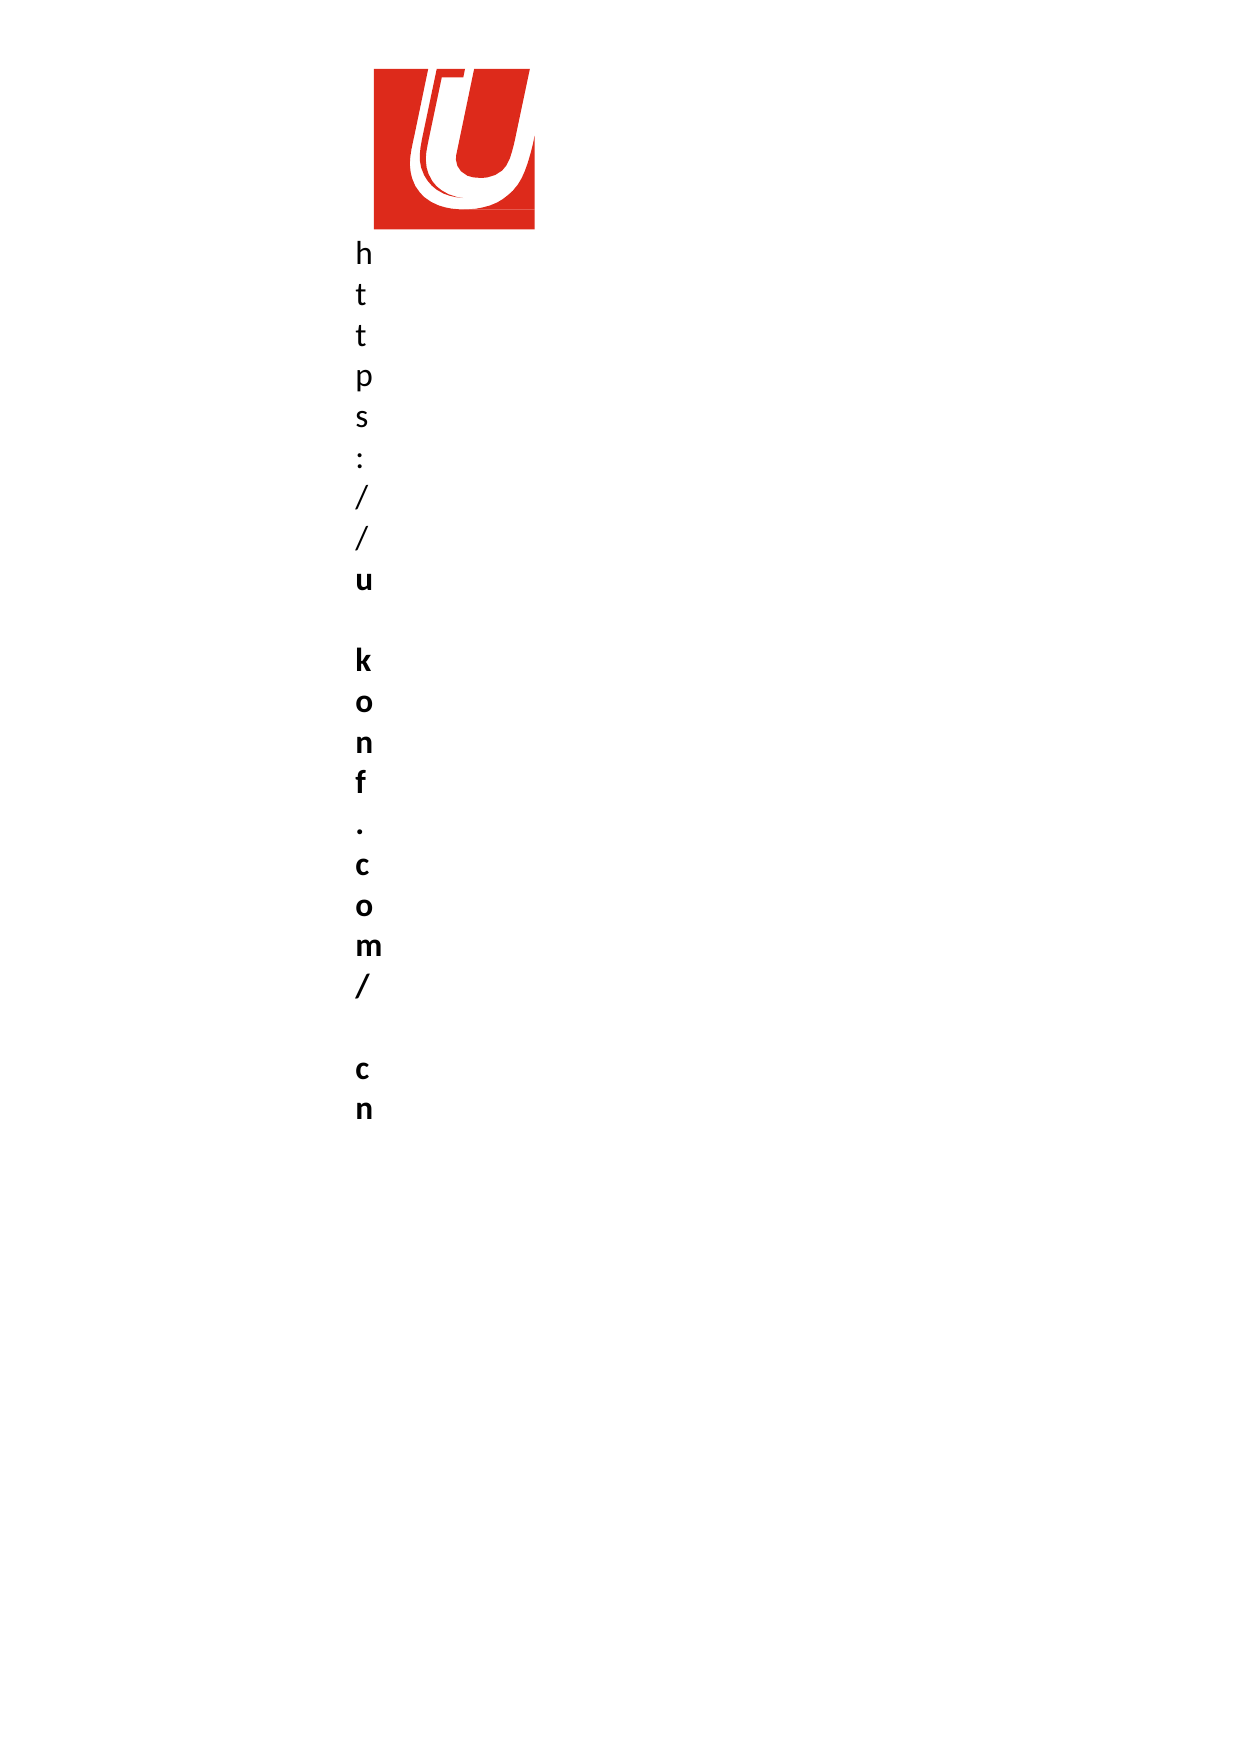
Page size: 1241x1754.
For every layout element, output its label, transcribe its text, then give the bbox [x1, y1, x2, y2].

text https://u konf.com/ cn [355, 978, 368, 1128]
text https://u konf.com/ cn [355, 232, 368, 508]
text https://u konf.com/ cn [355, 527, 368, 997]
